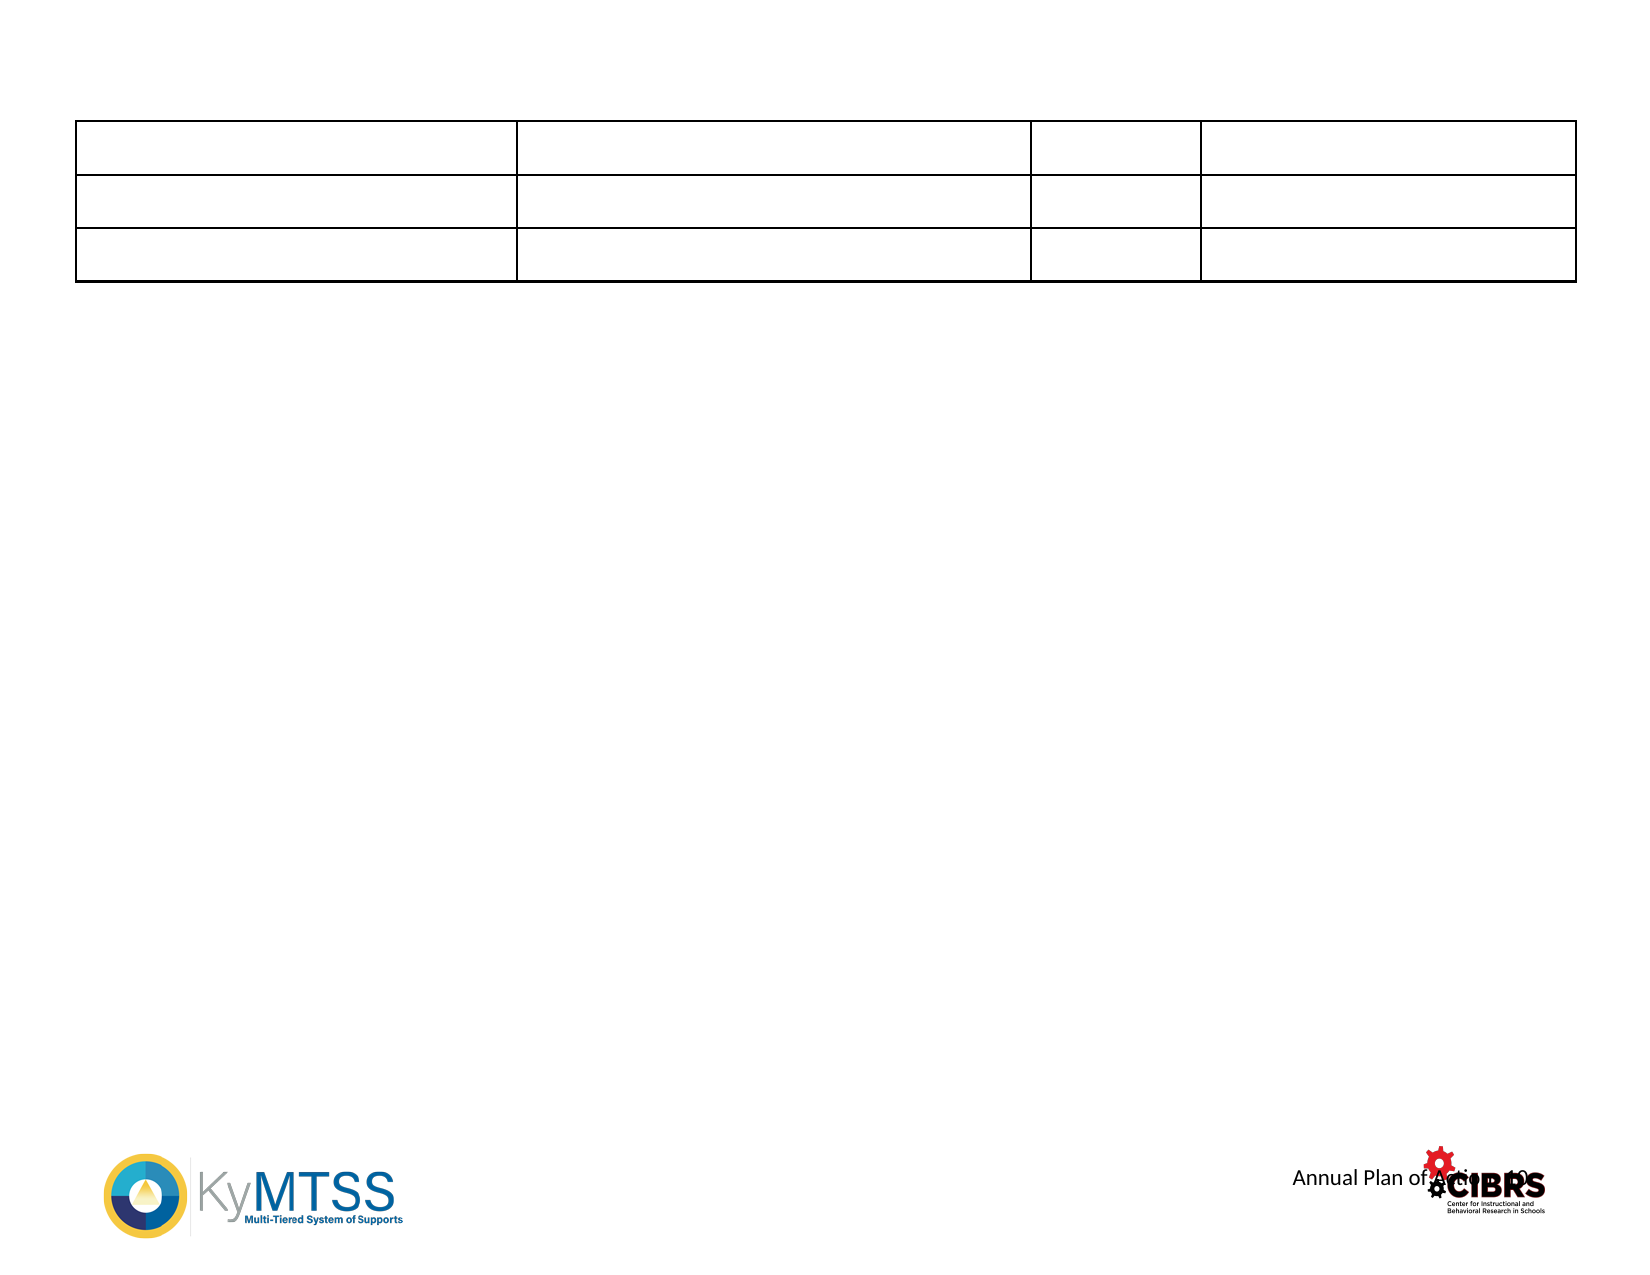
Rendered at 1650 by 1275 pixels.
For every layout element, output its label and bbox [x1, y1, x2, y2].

table_cell [1202, 176, 1575, 227]
table_cell [1032, 229, 1200, 280]
table_cell [518, 229, 1030, 280]
table_cell [1202, 122, 1575, 173]
table_cell [1032, 122, 1200, 173]
picture [1423, 1146, 1546, 1215]
table_cell [77, 229, 516, 280]
table_cell [77, 122, 516, 173]
table_cell [77, 176, 516, 227]
table_cell [1032, 176, 1200, 227]
table_cell [518, 122, 1030, 173]
picture [96, 1146, 424, 1245]
table_cell [518, 176, 1030, 227]
table_cell [1202, 229, 1575, 280]
